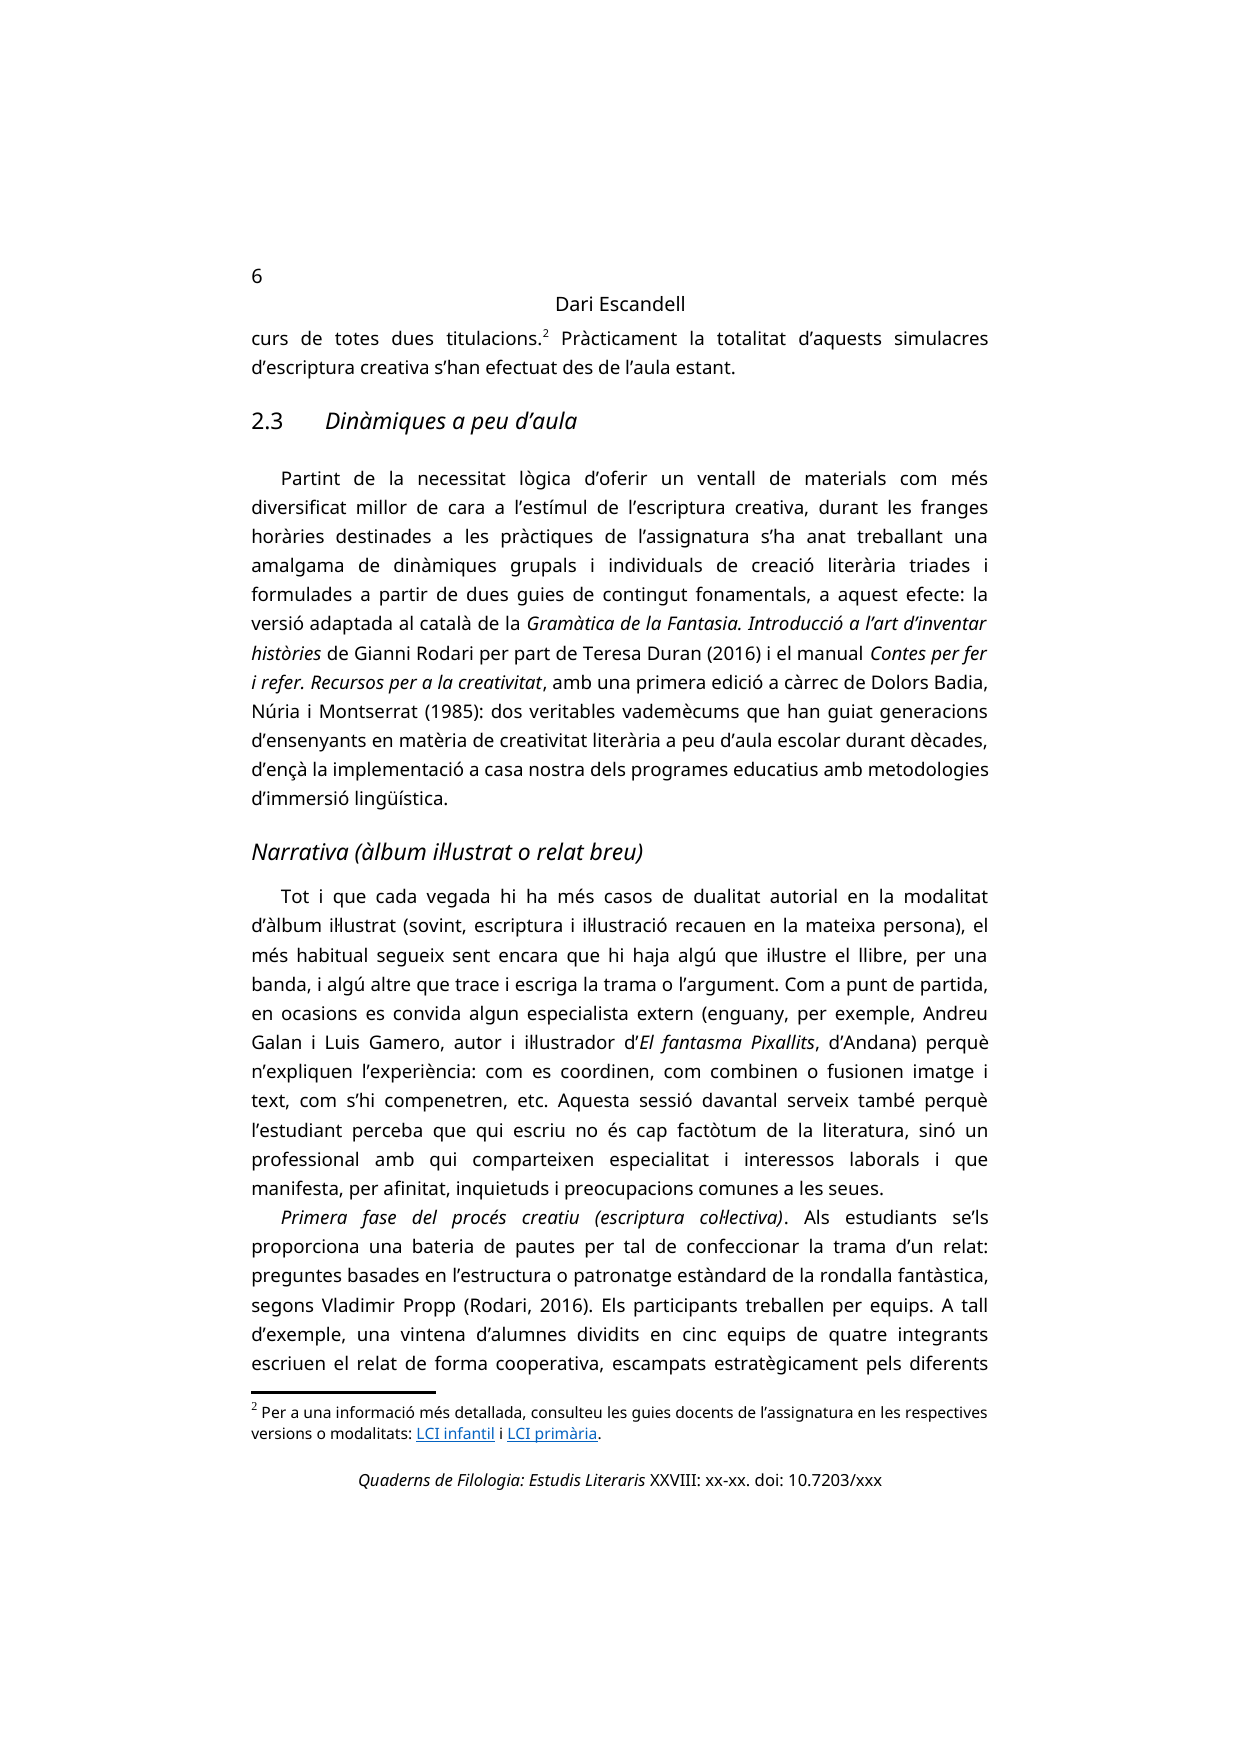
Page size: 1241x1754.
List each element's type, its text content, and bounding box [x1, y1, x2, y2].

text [251, 322, 989, 380]
list Dinàmiques a peu d’aula [251, 405, 989, 436]
text Narrativa (àlbum il·lustrat o relat breu) [251, 836, 989, 867]
text Tot i que cada vegada hi ha més casos de dualitat autorial en la modalitat d’àlbum il·lustrat (sovint, escriptura i il·lustració recauen en la mateixa persona), el més habitual segueix sent encara que hi haja algú que il·lustre el llibre, per una banda, i algú altre que trace i escriga la trama o l’argument. Com a punt de partida, en ocasions es convida algun especialista extern (enguany, per exemple, Andreu Galan i Luis Gamero, autor i il·lustrador d’El fantasma Pixallits, d’Andana) perquè n’expliquen l’experiència: com es coordinen, com combinen o fusionen imatge i text, com s’hi compenetren, etc. Aquesta sessió davantal serveix també perquè l’estudiant perceba que qui escriu no és cap factòtum de la literatura, sinó un professional amb qui comparteixen especialitat i interessos laborals i que manifesta, per afinitat, inquietuds i preocupacions comunes a les seues. [251, 880, 989, 1201]
text Partint de la necessitat lògica d’oferir un ventall de materials com més diversificat millor de cara a l’estímul de l’escriptura creativa, durant les franges horàries destinades a les pràctiques de l’assignatura s’ha anat treballant una amalgama de dinàmiques grupals i individuals de creació literària triades i formulades a partir de dues guies de contingut fonamentals, a aquest efecte: la versió adaptada al català de la Gramàtica de la Fantasia. Introducció a l’art d’inventar històries de Gianni Rodari per part de Teresa Duran (2016) i el manual Contes per fer i refer. Recursos per a la creativitat, amb una primera edició a càrrec de Dolors Badia, Núria i Montserrat (1985): dos veritables vademècums que han guiat generacions d’ensenyants en matèria de creativitat literària a peu d’aula escolar durant dècades, d’ençà la implementació a casa nostra dels programes educatius amb metodologies d’immersió lingüística. [251, 461, 989, 811]
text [251, 1201, 989, 1376]
